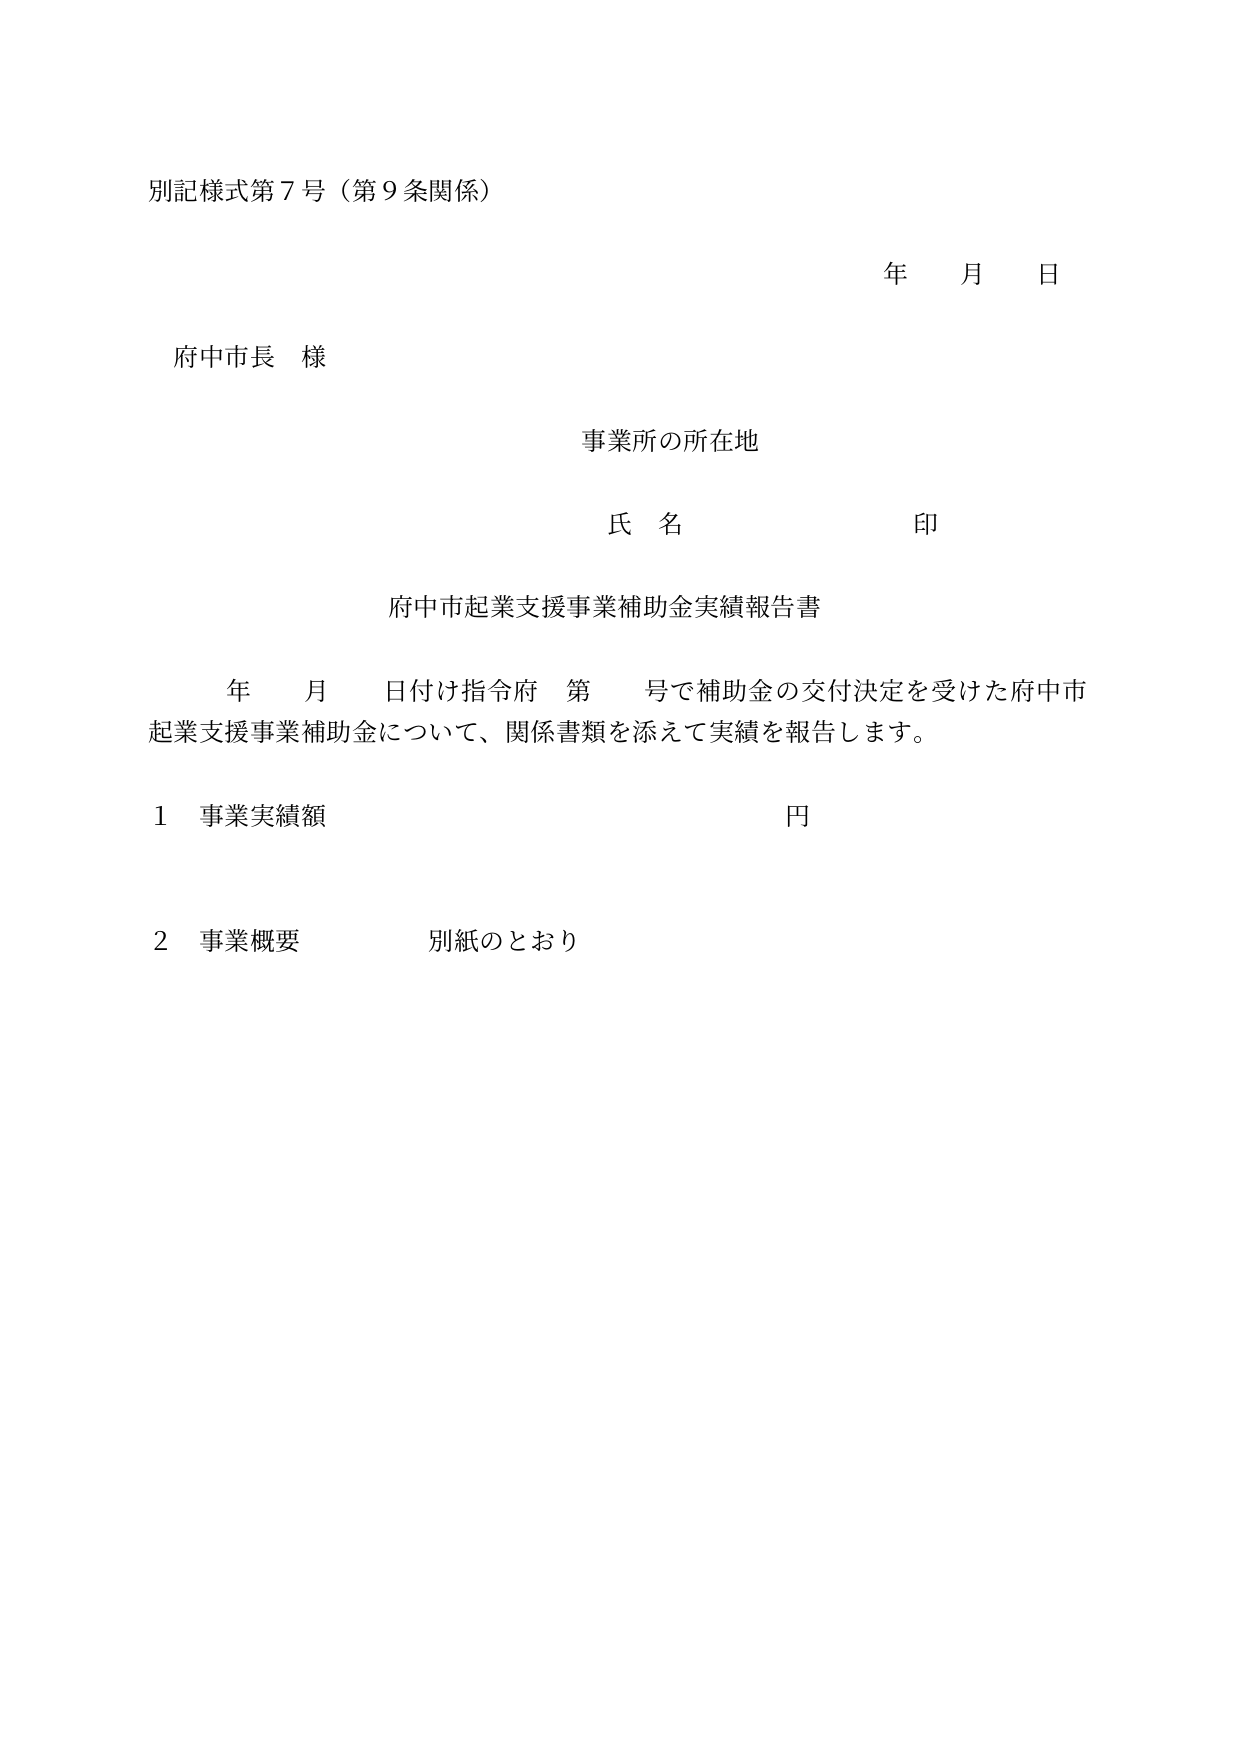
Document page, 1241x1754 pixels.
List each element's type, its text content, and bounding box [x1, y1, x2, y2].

text １ 事業実績額 円 [148, 794, 1062, 835]
text 別記様式第７号（第９条関係） [148, 169, 1092, 210]
text ２ 事業概要 別紙のとおり [148, 919, 1062, 960]
text 年 月 日付け指令府 第 号で補助金の交付決定を受けた府中市起業支援事業補助金について、関係書類を添えて実績を報告します。 [148, 669, 1092, 752]
text 府中市起業支援事業補助金実績報告書 [148, 585, 1062, 627]
text 氏 名 印 [148, 502, 1062, 544]
text 府中市長 様 [148, 335, 1062, 377]
text 事業所の所在地 [148, 419, 1092, 460]
text 年 月 日 [148, 252, 1062, 294]
